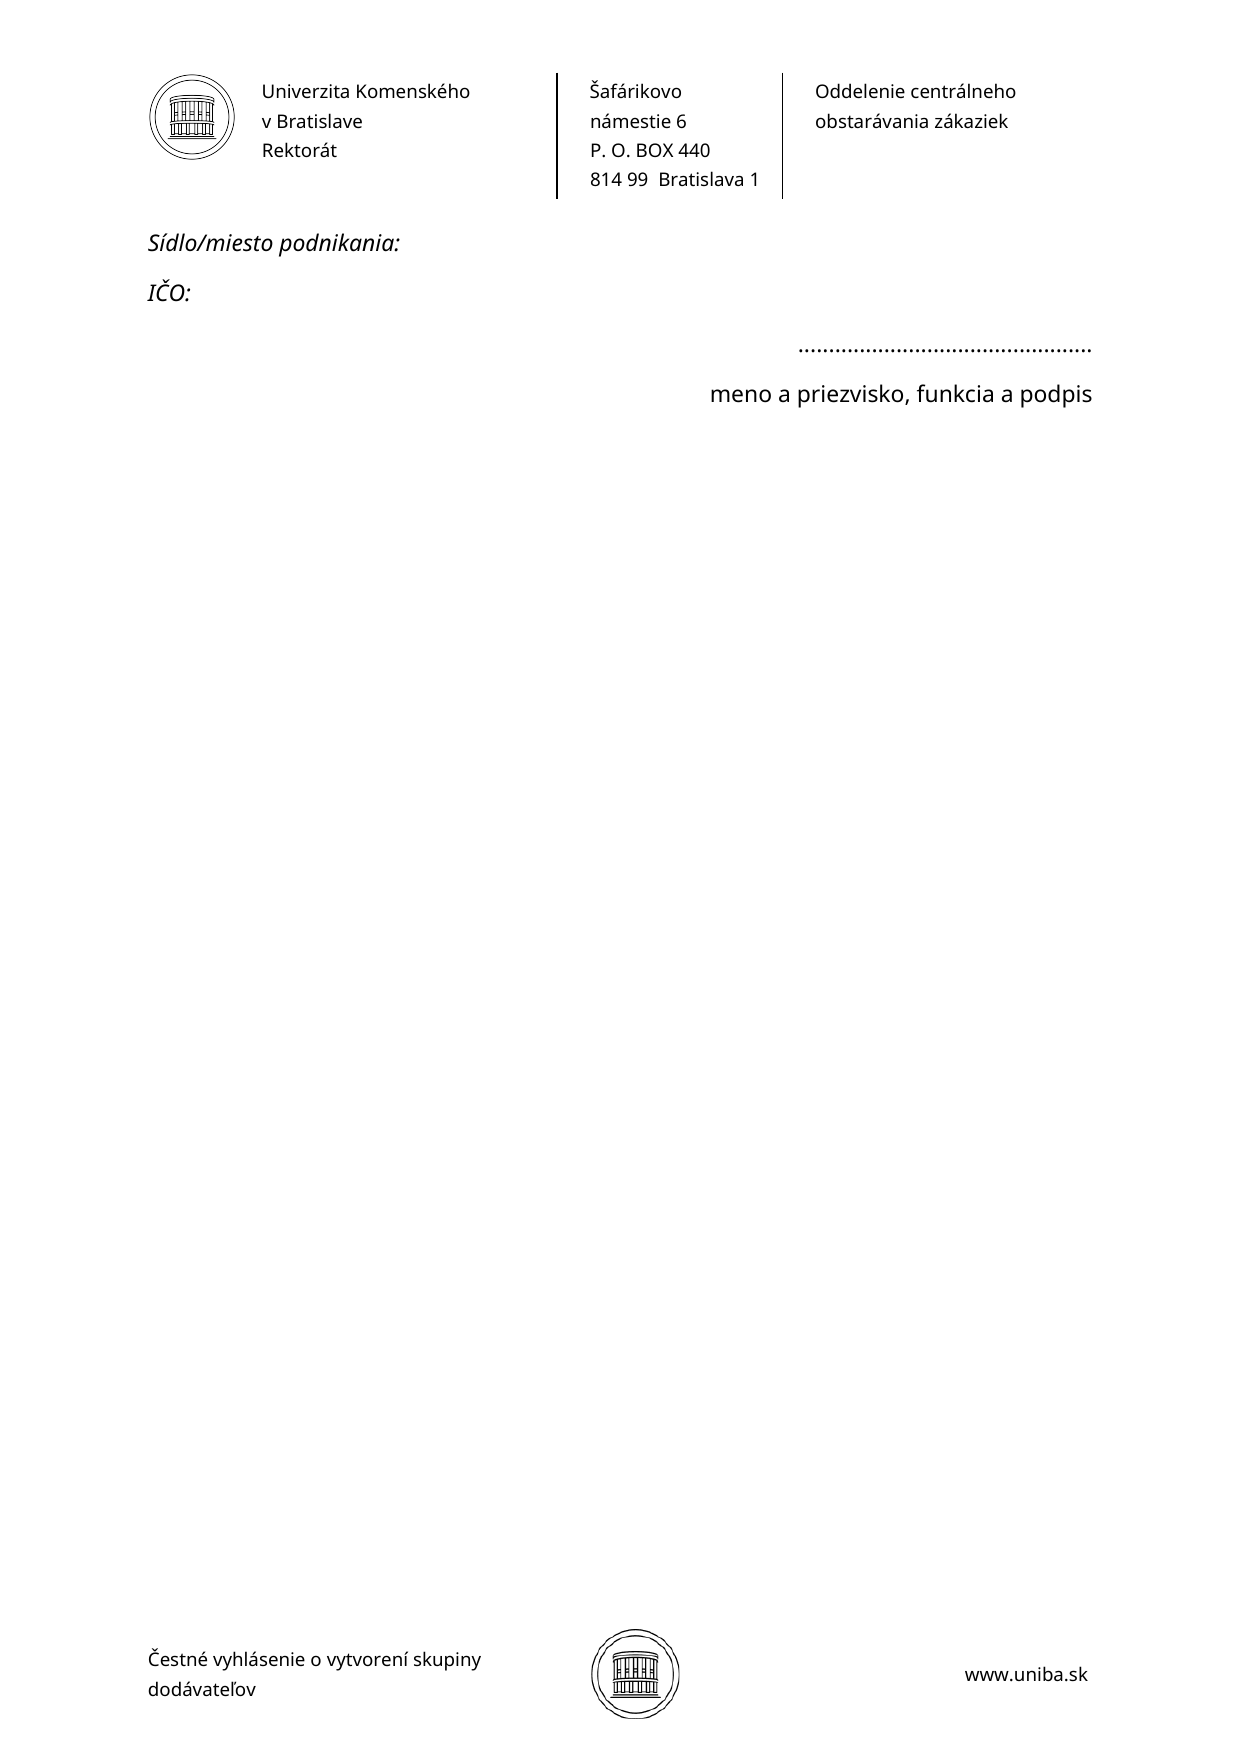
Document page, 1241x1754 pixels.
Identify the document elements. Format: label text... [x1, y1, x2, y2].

text ................................................ [148, 327, 1093, 359]
picture [147, 72, 237, 162]
picture [591, 1629, 680, 1719]
text meno a priezvisko, funkcia a podpis [148, 378, 1093, 409]
text Sídlo/miesto podnikania: [148, 227, 1093, 258]
text IČO: [148, 277, 1093, 308]
